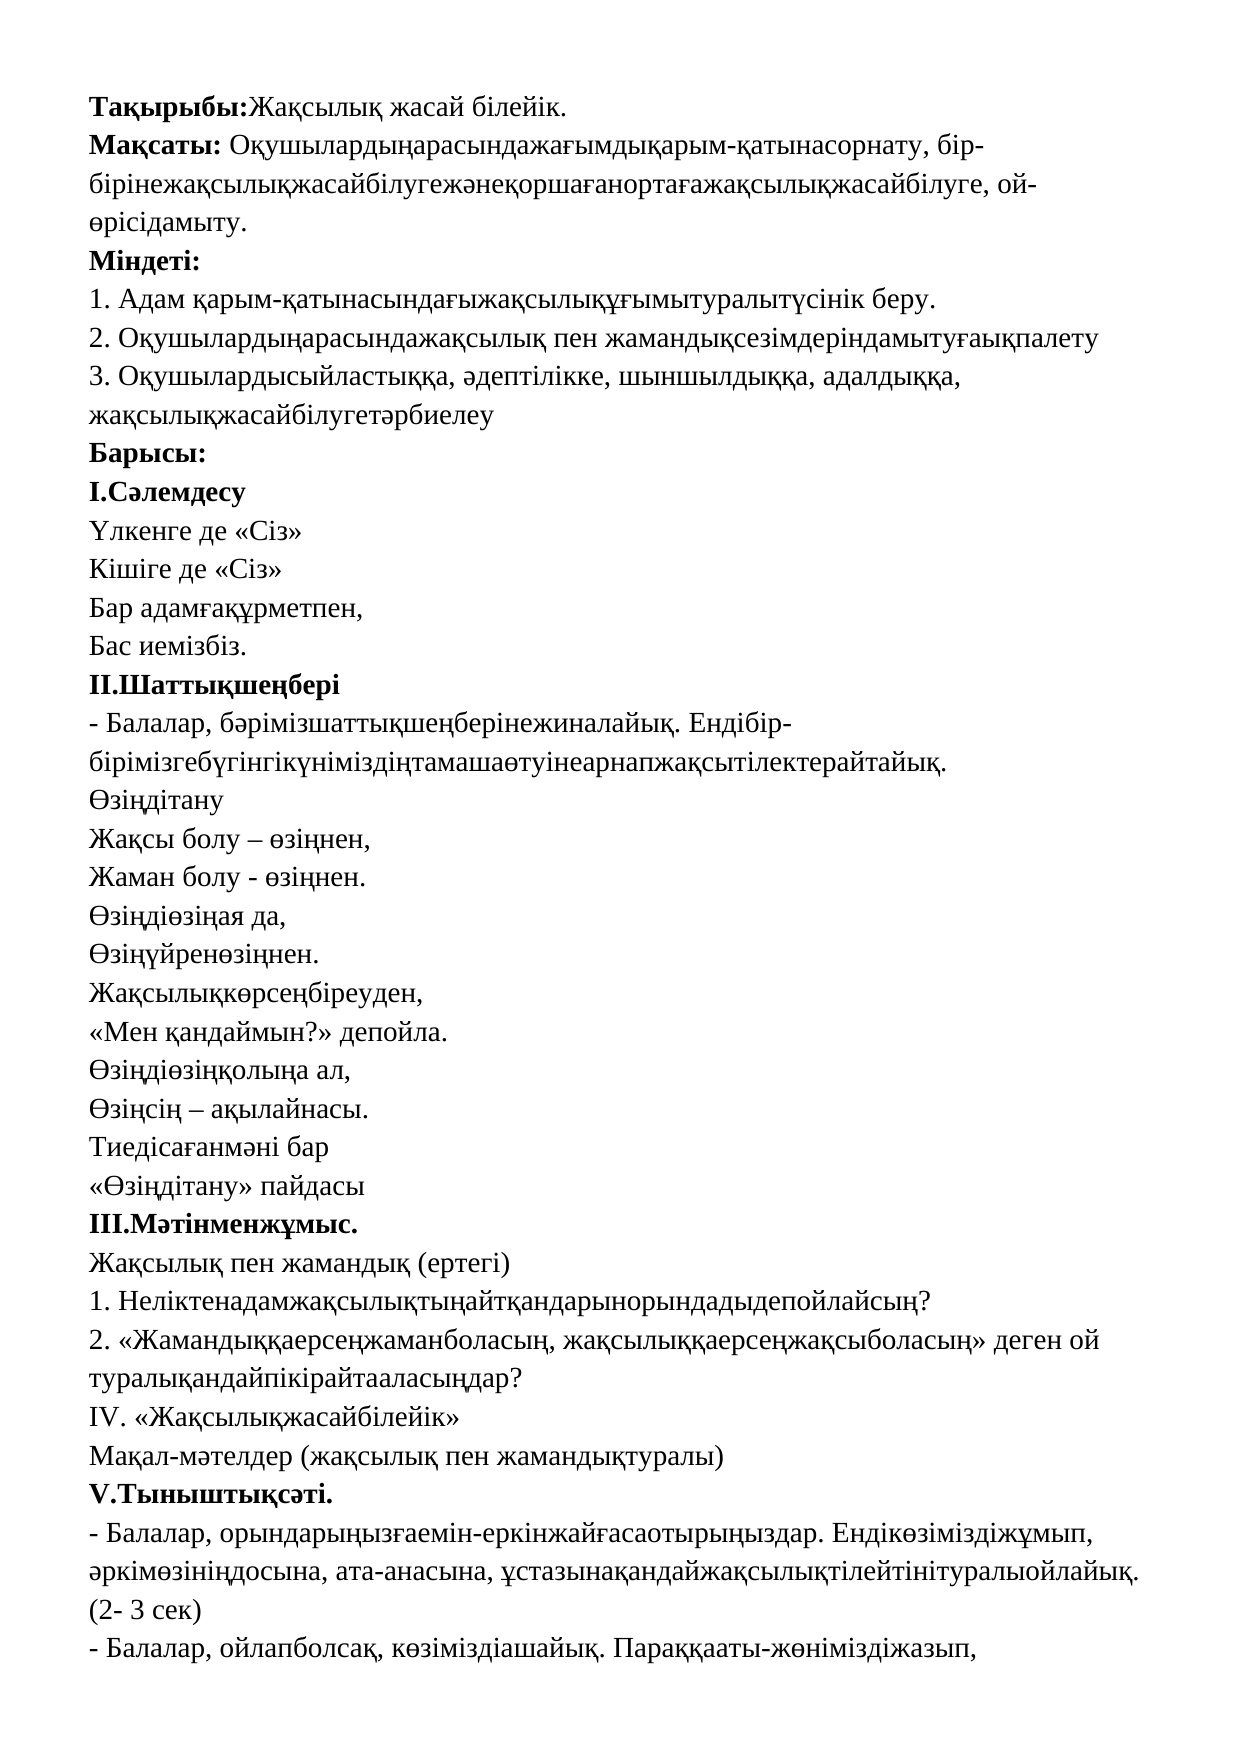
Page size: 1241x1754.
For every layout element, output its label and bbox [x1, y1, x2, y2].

text [89, 89, 1152, 1664]
